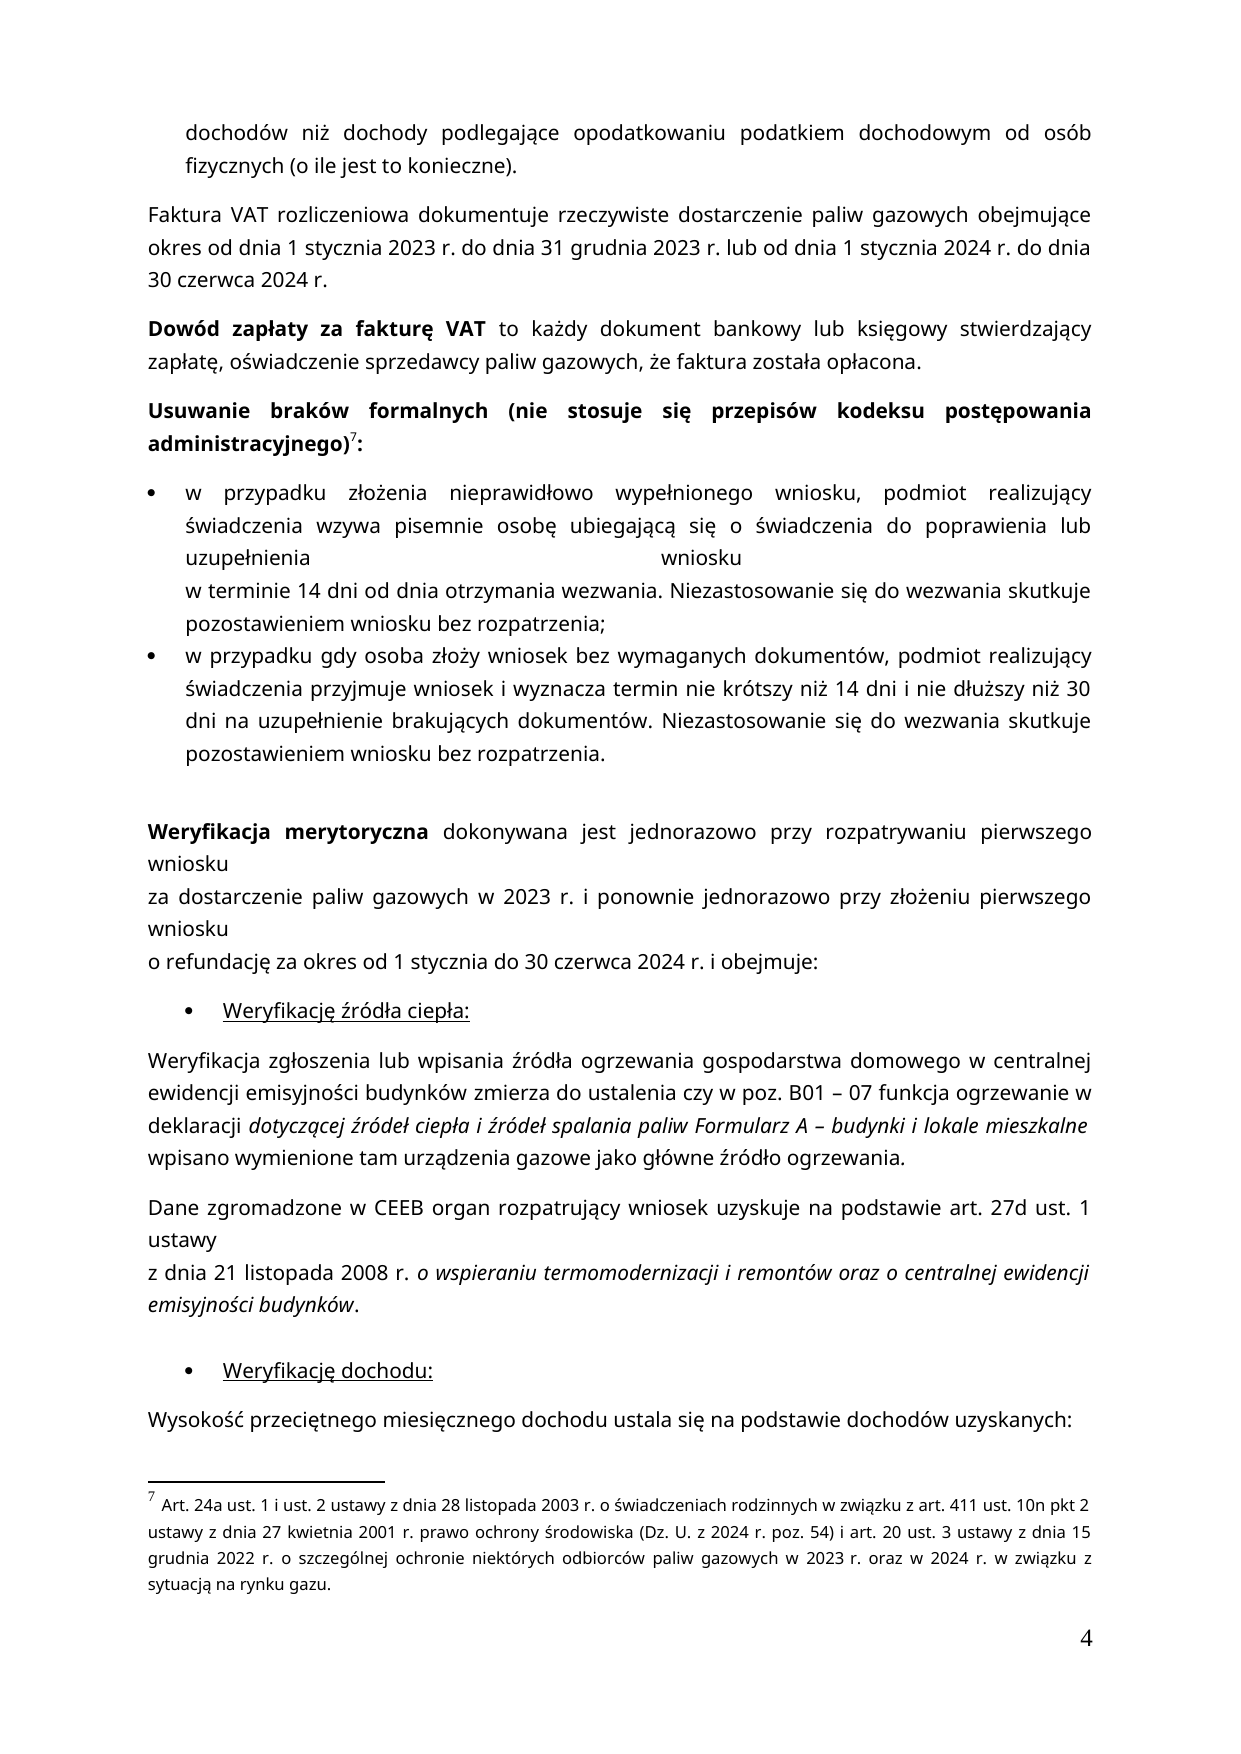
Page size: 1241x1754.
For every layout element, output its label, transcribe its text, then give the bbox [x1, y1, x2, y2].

text Weryfikacja zgłoszenia lub wpisania źródła ogrzewania gospodarstwa domowego w centralnej ewidencji emisyjności budynków zmierza do ustalenia czy w poz. B01 – 07 funkcja ogrzewanie w deklaracji dotyczącej źródeł ciepła i źródeł spalania paliw Formularz A – budynki i lokale mieszkalne wpisano wymienione tam urządzenia gazowe jako główne źródło ogrzewania. [148, 1046, 1092, 1172]
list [148, 118, 1092, 179]
text Dowód zapłaty za fakturę VAT to każdy dokument bankowy lub księgowy stwierdzający zapłatę, oświadczenie sprzedawcy paliw gazowych, że faktura została opłacona. [148, 314, 1092, 376]
text Usuwanie braków formalnych (nie stosuje się przepisów kodeksu postępowania administracyjnego): [148, 396, 1092, 457]
list Weryfikację dochodu: [185, 1356, 1092, 1384]
list w przypadku gdy osoba złoży wniosek bez wymaganych dokumentów, podmiot realizujący świadczenia przyjmuje wniosek i wyznacza termin nie krótszy niż 14 dni i nie dłuższy niż 30 dni na uzupełnienie brakujących dokumentów. Niezastosowanie się do wezwania skutkuje pozostawieniem wniosku bez rozpatrzenia. [148, 641, 1092, 767]
list Weryfikację źródła ciepła: [185, 996, 1092, 1025]
text Wysokość przeciętnego miesięcznego dochodu ustala się na podstawie dochodów uzyskanych: [148, 1405, 1092, 1433]
list w przypadku złożenia nieprawidłowo wypełnionego wniosku, podmiot realizujący świadczenia wzywa pisemnie osobę ubiegającą się o świadczenia do poprawienia lub uzupełnienia wniosku w terminie 14 dni od dnia otrzymania wezwania. Niezastosowanie się do wezwania skutkuje pozostawieniem wniosku bez rozpatrzenia; [148, 478, 1092, 637]
text Weryfikacja merytoryczna dokonywana jest jednorazowo przy rozpatrywaniu pierwszego wniosku za dostarczenie paliw gazowych w 2023 r. i ponownie jednorazowo przy złożeniu pierwszego wniosku o refundację za okres od 1 stycznia do 30 czerwca 2024 r. i obejmuje: [148, 817, 1092, 976]
text Dane zgromadzone w CEEB organ rozpatrujący wniosek uzyskuje na podstawie art. 27d ust. 1 ustawy z dnia 21 listopada 2008 r. o wspieraniu termomodernizacji i remontów oraz o centralnej ewidencji emisyjności budynków. [148, 1193, 1092, 1319]
text Faktura VAT rozliczeniowa dokumentuje rzeczywiste dostarczenie paliw gazowych obejmujące okres od dnia 1 stycznia 2023 r. do dnia 31 grudnia 2023 r. lub od dnia 1 stycznia 2024 r. do dnia 30 czerwca 2024 r. [148, 200, 1092, 294]
